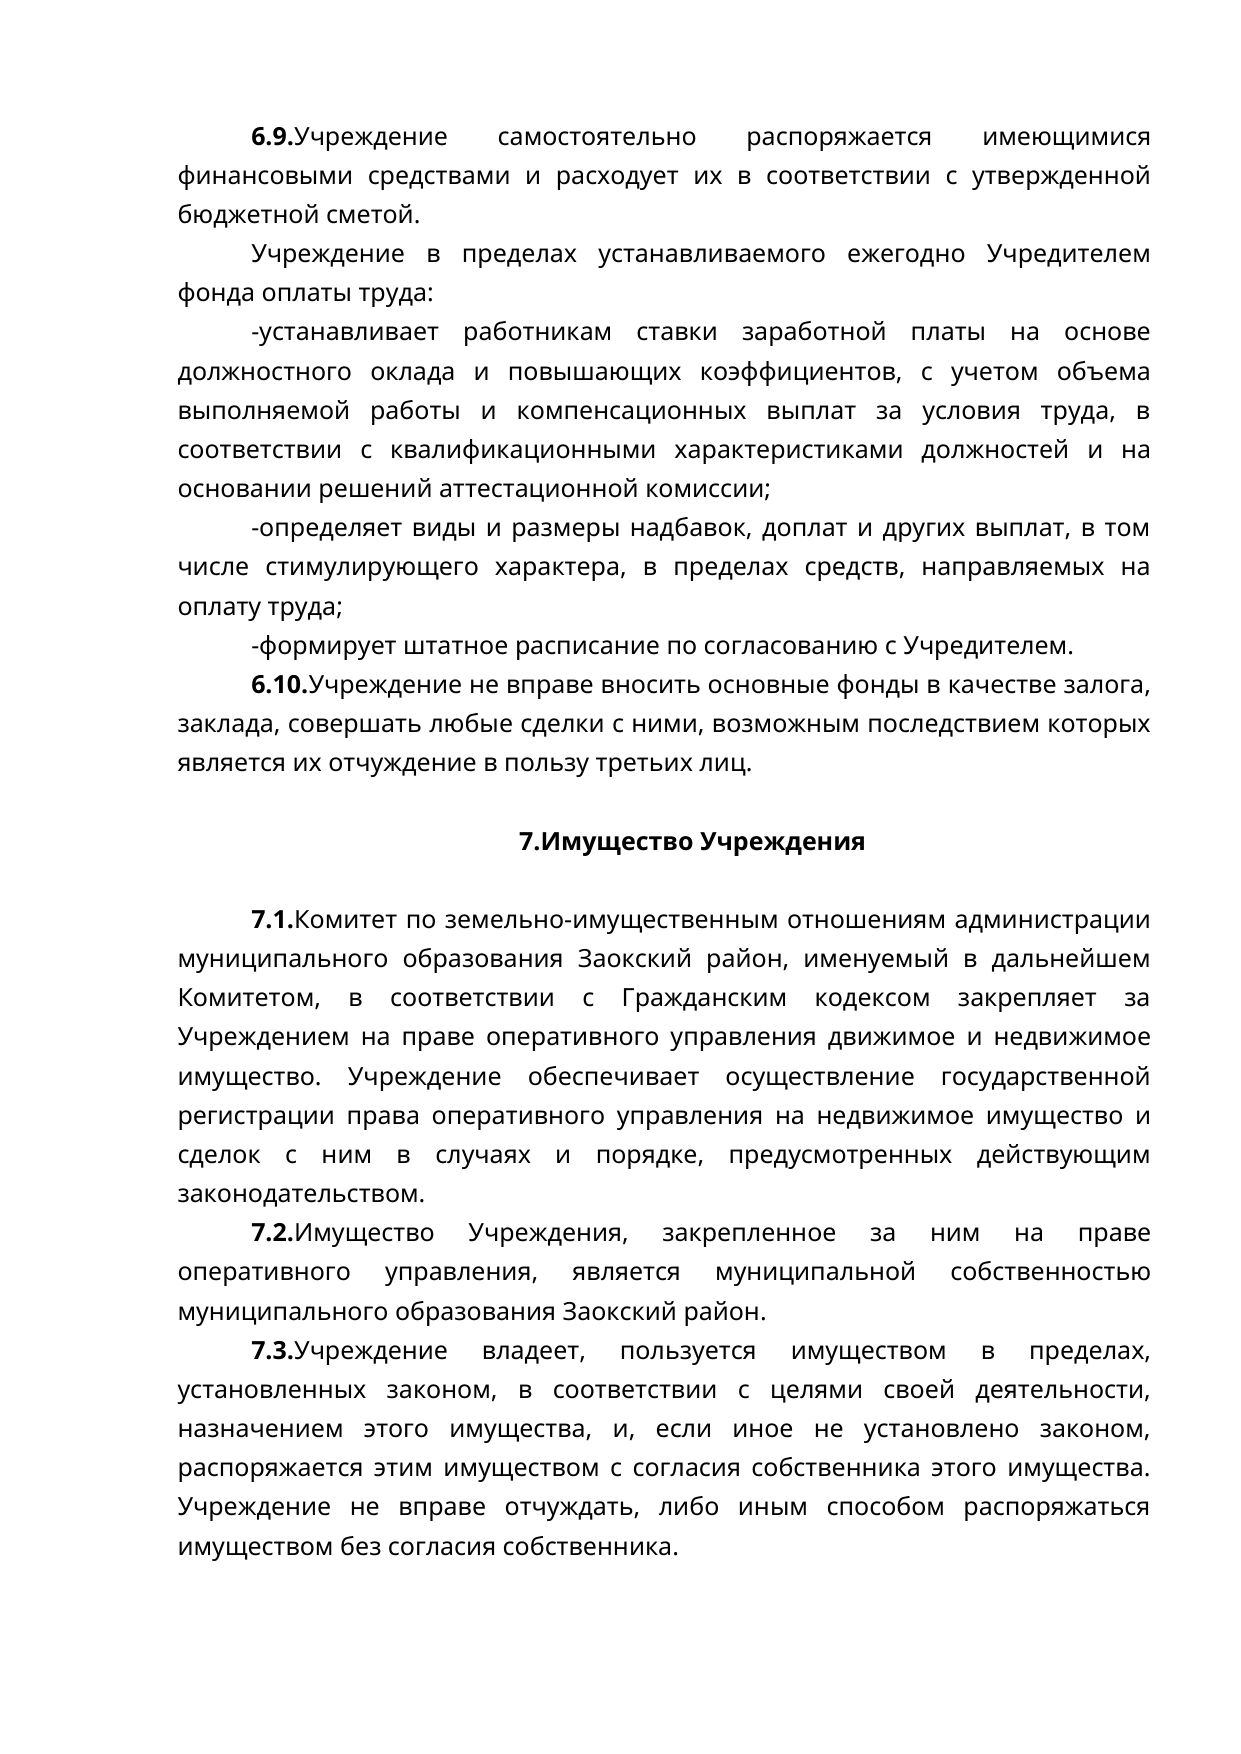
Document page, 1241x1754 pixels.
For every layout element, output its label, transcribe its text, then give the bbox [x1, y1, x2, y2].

text 6.9.Учреждение самостоятельно распоряжается имеющимися финансовыми средствами и расходует их в соответствии с утвержденной бюджетной сметой. [177, 118, 1152, 231]
text Учреждение в пределах устанавливаемого ежегодно Учредителем фонда оплаты труда: [177, 236, 1152, 309]
text 7.3.Учреждение владеет, пользуется имуществом в пределах, установленных законом, в соответствии с целями своей деятельности, назначением этого имущества, и, если иное не установлено законом, распоряжается этим имуществом с согласия собственника этого имущества. Учреждение не вправе отчуждать, либо иным способом распоряжаться имуществом без согласия собственника. [177, 1332, 1152, 1562]
text -устанавливает работникам ставки заработной платы на основе должностного оклада и повышающих коэффициентов, с учетом объема выполняемой работы и компенсационных выплат за условия труда, в соответствии с квалификационными характеристиками должностей и на основании решений аттестационной комиссии; [177, 314, 1152, 505]
text 7.2.Имущество Учреждения, закрепленное за ним на праве оперативного управления, является муниципальной собственностью муниципального образования Заокский район. [177, 1215, 1152, 1327]
text 7.1.Комитет по земельно-имущественным отношениям администрации муниципального образования Заокский район, именуемый в дальнейшем Комитетом, в соответствии с Гражданским кодексом закрепляет за Учреждением на праве оперативного управления движимое и недвижимое имущество. Учреждение обеспечивает осуществление государственной регистрации права оперативного управления на недвижимое имущество и сделок с ним в случаях и порядке, предусмотренных действующим законодательством. [177, 901, 1152, 1210]
text -определяет виды и размеры надбавок, доплат и других выплат, в том числе стимулирующего характера, в пределах средств, направляемых на оплату труда; [177, 510, 1152, 622]
text 7.Имущество Учреждения [177, 823, 1152, 857]
text -формирует штатное расписание по согласованию с Учредителем. [177, 627, 1152, 661]
text 6.10.Учреждение не вправе вносить основные фонды в качестве залога, заклада, совершать любые сделки с ними, возможным последствием которых является их отчуждение в пользу третьих лиц. [177, 666, 1152, 779]
